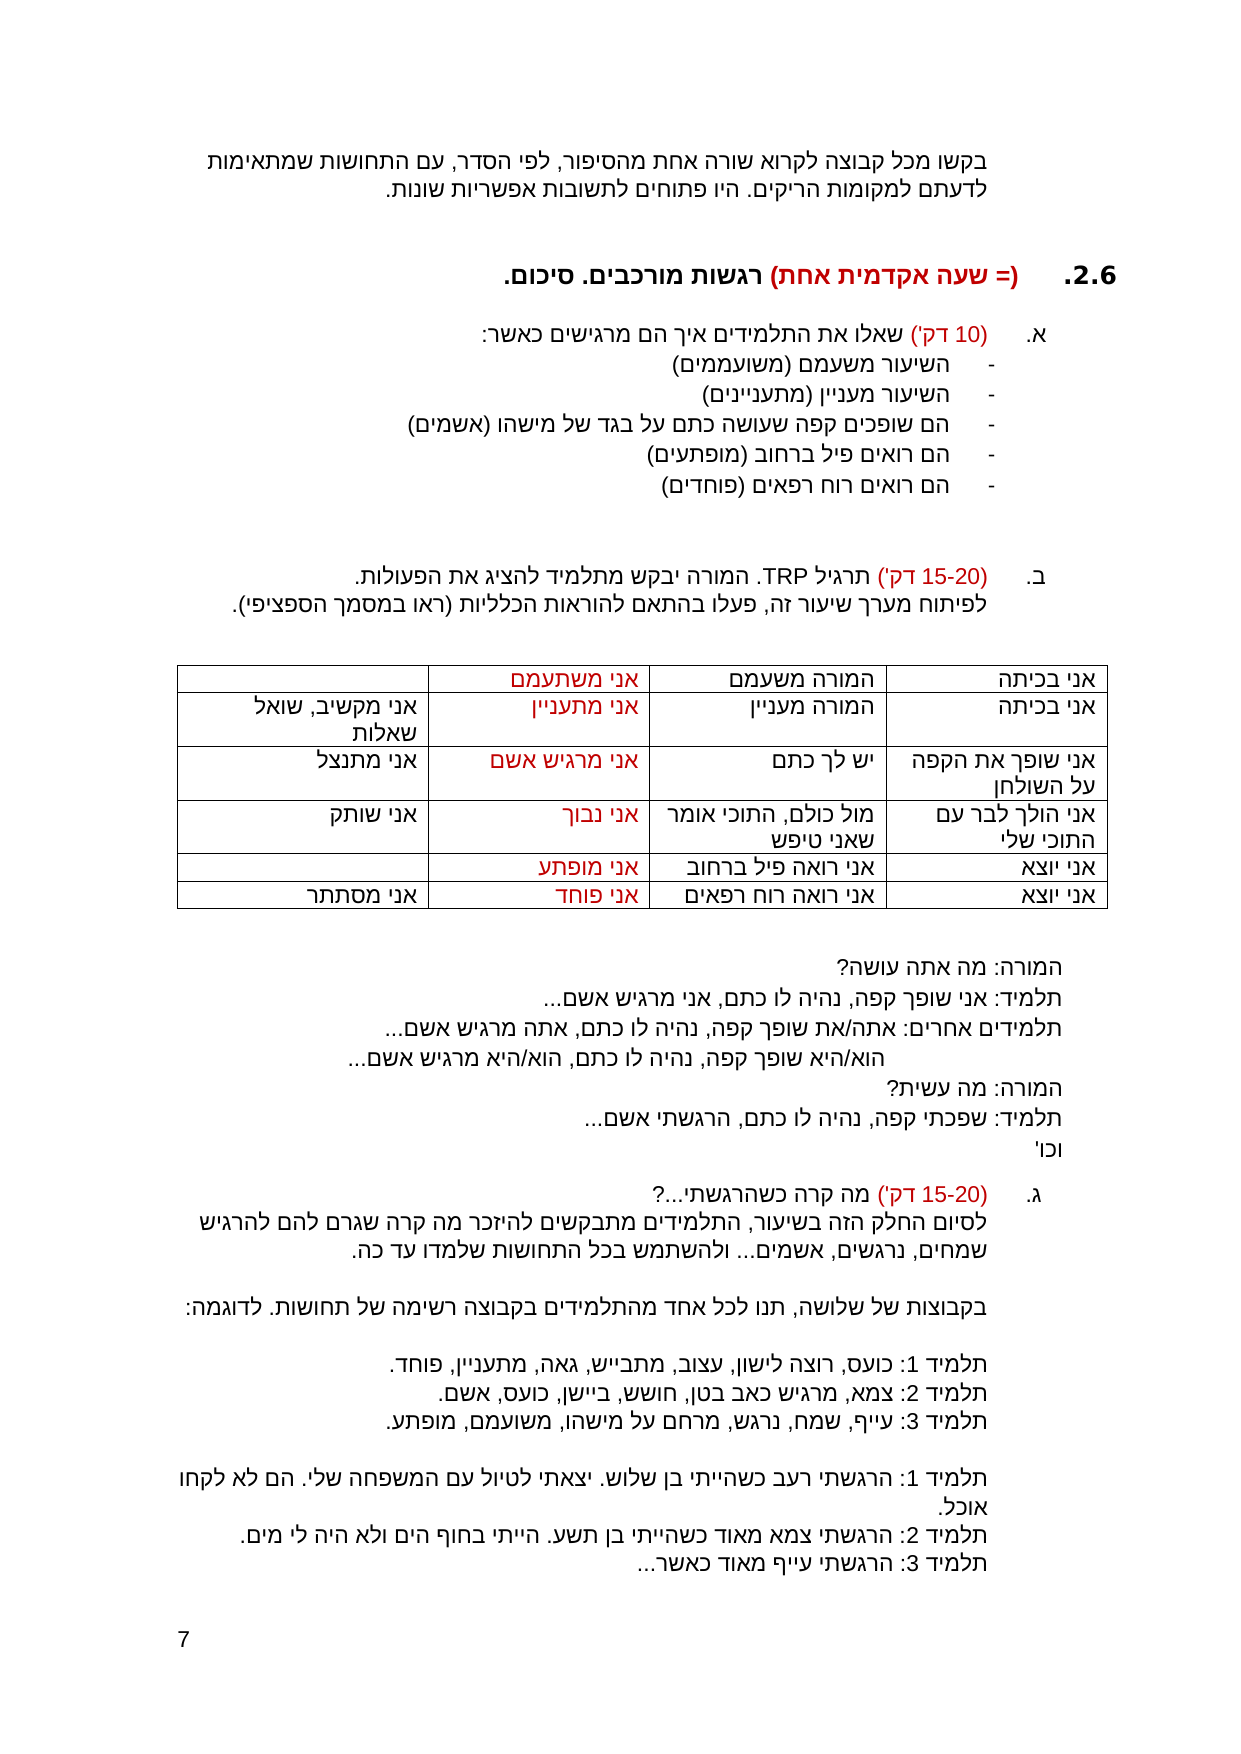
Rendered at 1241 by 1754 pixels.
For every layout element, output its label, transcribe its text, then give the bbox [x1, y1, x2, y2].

table_cell אני בכיתה [887, 693, 1107, 746]
table_cell אני שותק [178, 801, 428, 853]
table_cell אני מתעניין [429, 693, 649, 746]
table_cell המורה מעניין [650, 693, 886, 746]
table_cell אני פוחד [429, 882, 649, 908]
table_cell אני מרגיש אשם [429, 747, 649, 799]
text הוא/היא שופך קפה, נהיה לו כתם, הוא/היא מרגיש אשם... [177, 1045, 988, 1071]
table_header אני משתעמם [429, 666, 649, 692]
table_cell אני יוצא [887, 882, 1107, 908]
list בקשו מכל קבוצה לקרוא שורה אחת מהסיפור, לפי הסדר, עם התחושות שמתאימות לדעתם למקומות הריקים. היו פתוחים לתשובות אפשריות שונות. [177, 148, 988, 202]
table_cell אני מתנצל [178, 747, 428, 799]
text וכו' [177, 1136, 1063, 1162]
list תלמיד 3: עייף, שמח, נרגש, מרחם על מישהו, משועמם, מופתע. [177, 1408, 988, 1434]
list תלמיד 1: כועס, רוצה לישון, עצוב, מתבייש, גאה, מתעניין, פוחד. [177, 1351, 988, 1378]
list תלמיד 2: צמא, מרגיש כאב בטן, חושש, ביישן, כועס, אשם. [177, 1380, 988, 1406]
table_cell אני מסתתר [178, 882, 428, 908]
list תלמיד 3: הרגשתי עייף מאוד כאשר... [177, 1550, 988, 1577]
table_cell אני הולך לבר עם התוכי שלי [887, 801, 1107, 853]
list (15-20 דק') תרגיל TRP. המורה יבקש מתלמיד להציג את הפעולות. [177, 563, 1026, 589]
list תלמיד 2: הרגשתי צמא מאוד כשהייתי בן תשע. הייתי בחוף הים ולא היה לי מים. [177, 1522, 988, 1548]
list (10 דק') שאלו את התלמידים איך הם מרגישים כאשר: [177, 321, 1026, 348]
text תלמיד: שפכתי קפה, נהיה לו כתם, הרגשתי אשם... [177, 1105, 1063, 1132]
list לפיתוח מערך שיעור זה, פעלו בהתאם להוראות הכלליות (ראו במסמך הספציפי). [177, 591, 988, 617]
table_header [178, 666, 428, 692]
table_cell יש לך כתם [650, 747, 886, 799]
text תלמיד: אני שופך קפה, נהיה לו כתם, אני מרגיש אשם... [177, 984, 1063, 1011]
table_cell אני נבוך [429, 801, 649, 853]
text המורה: מה אתה עושה? [177, 954, 1063, 981]
list השיעור משעמם (משועממים) [177, 350, 988, 378]
table_cell אני רואה פיל ברחוב [650, 854, 886, 881]
table_cell [178, 854, 428, 881]
table_header המורה משעמם [650, 666, 886, 692]
list הם שופכים קפה שעושה כתם על בגד של מישהו (אשמים) [177, 410, 988, 438]
list הם רואים פיל ברחוב (מופתעים) [177, 441, 988, 468]
table_cell מול כולם, התוכי אומר שאני טיפש [650, 801, 886, 853]
table_cell אני רואה רוח רפאים [650, 882, 886, 908]
table_header אני בכיתה [887, 666, 1107, 692]
table_cell אני מקשיב, שואל שאלות [178, 693, 428, 746]
list השיעור מעניין (מתעניינים) [177, 380, 988, 408]
list לסיום החלק הזה בשיעור, התלמידים מתבקשים להיזכר מה קרה שגרם להם להרגיש שמחים, נרגשים, אשמים... ולהשתמש בכל התחושות שלמדו עד כה. [177, 1209, 988, 1264]
list (= שעה אקדמית אחת) רגשות מורכבים. סיכום. [177, 261, 1063, 291]
list תלמיד 1: הרגשתי רעב כשהייתי בן שלוש. יצאתי לטיול עם המשפחה שלי. הם לא לקחו אוכל. [177, 1465, 988, 1520]
list הם רואים רוח רפאים (פוחדים) [177, 471, 988, 499]
table_cell אני מופתע [429, 854, 649, 881]
list בקבוצות של שלושה, תנו לכל אחד מהתלמידים בקבוצה רשימה של תחושות. לדוגמה: [177, 1294, 988, 1321]
text המורה: מה עשית? [177, 1075, 1063, 1101]
list (15-20 דק') מה קרה כשהרגשתי...? [177, 1181, 1026, 1207]
table_cell אני שופך את הקפה על השולחן [887, 747, 1107, 799]
table_cell אני יוצא [887, 854, 1107, 881]
text תלמידים אחרים: אתה/את שופך קפה, נהיה לו כתם, אתה מרגיש אשם... [177, 1015, 1063, 1041]
